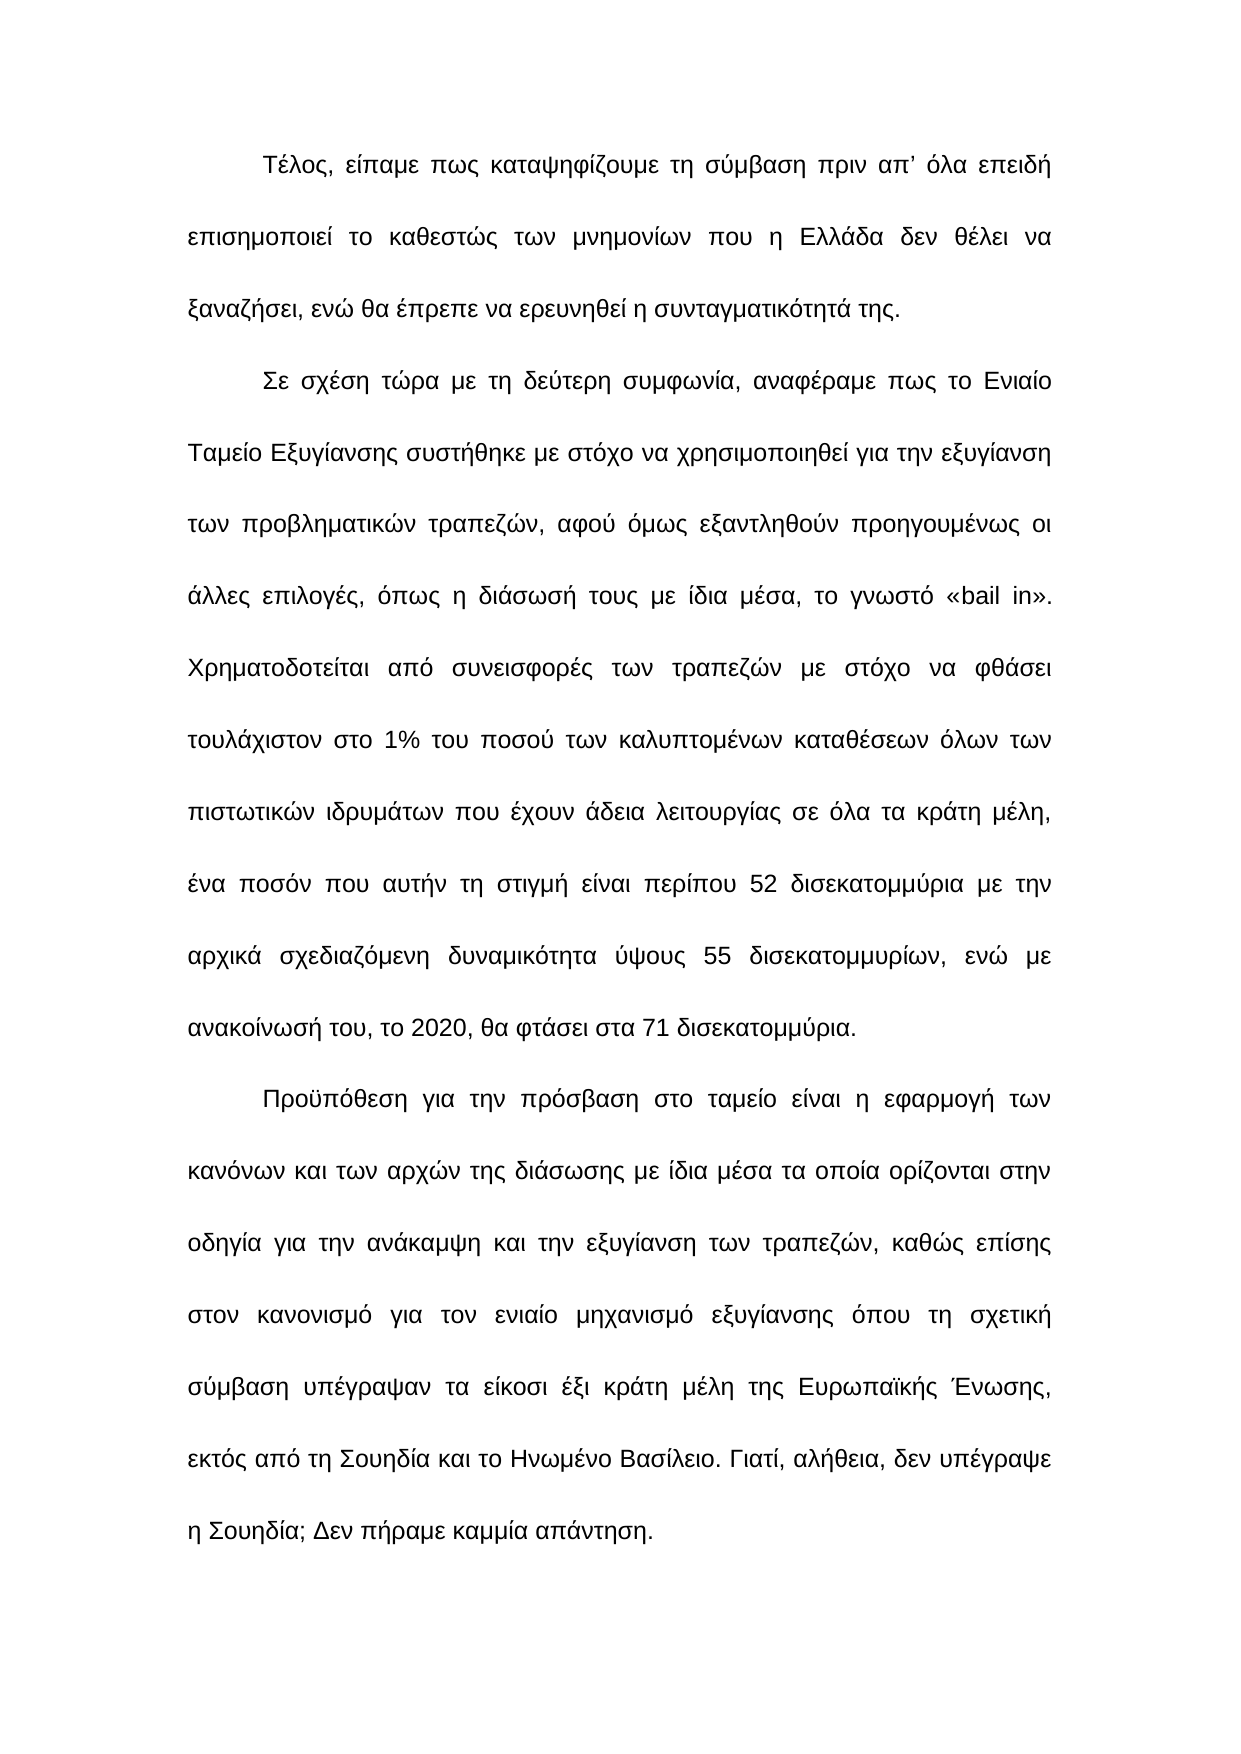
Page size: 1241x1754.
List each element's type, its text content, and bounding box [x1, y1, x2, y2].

text Προϋπόθεση για την πρόσβαση στο ταμείο είναι η εφαρμογή των κανόνων και των αρχών της διάσωσης με ίδια μέσα τα οποία ορίζονται στην οδηγία για την ανάκαμψη και την εξυγίανση των τραπεζών, καθώς επίσης στον κανονισμό για τον ενιαίο μηχανισμό εξυγίανσης όπου τη σχετική σύμβαση υπέγραψαν τα είκοσι έξι κράτη μέλη της Ευρωπαϊκής Ένωσης, εκτός από τη Σουηδία και το Ηνωμένο Βασίλειο. Γιατί, αλήθεια, δεν υπέγραψε η Σουηδία; Δεν πήραμε καμμία απάντηση. [187, 1084, 1053, 1544]
text Σε σχέση τώρα με τη δεύτερη συμφωνία, αναφέραμε πως το Ενιαίο Ταμείο Εξυγίανσης συστήθηκε με στόχο να χρησιμοποιηθεί για την εξυγίανση των προβληματικών τραπεζών, αφού όμως εξαντληθούν προηγουμένως οι άλλες επιλογές, όπως η διάσωσή τους με ίδια μέσα, το γνωστό «bail in». Χρηματοδοτείται από συνεισφορές των τραπεζών με στόχο να φθάσει τουλάχιστον στο 1% του ποσού των καλυπτομένων καταθέσεων όλων των πιστωτικών ιδρυμάτων που έχουν άδεια λειτουργίας σε όλα τα κράτη μέλη, ένα ποσόν που αυτήν τη στιγμή είναι περίπου 52 δισεκατομμύρια με την αρχικά σχεδιαζόμενη δυναμικότητα ύψους 55 δισεκατομμυρίων, ενώ με ανακοίνωσή του, το 2020, θα φτάσει στα 71 δισεκατομμύρια. [187, 366, 1053, 1041]
text Τέλος, είπαμε πως καταψηφίζουμε τη σύμβαση πριν απ’ όλα επειδή επισημοποιεί το καθεστώς των μνημονίων που η Ελλάδα δεν θέλει να ξαναζήσει, ενώ θα έπρεπε να ερευνηθεί η συνταγματικότητά της. [187, 150, 1053, 322]
